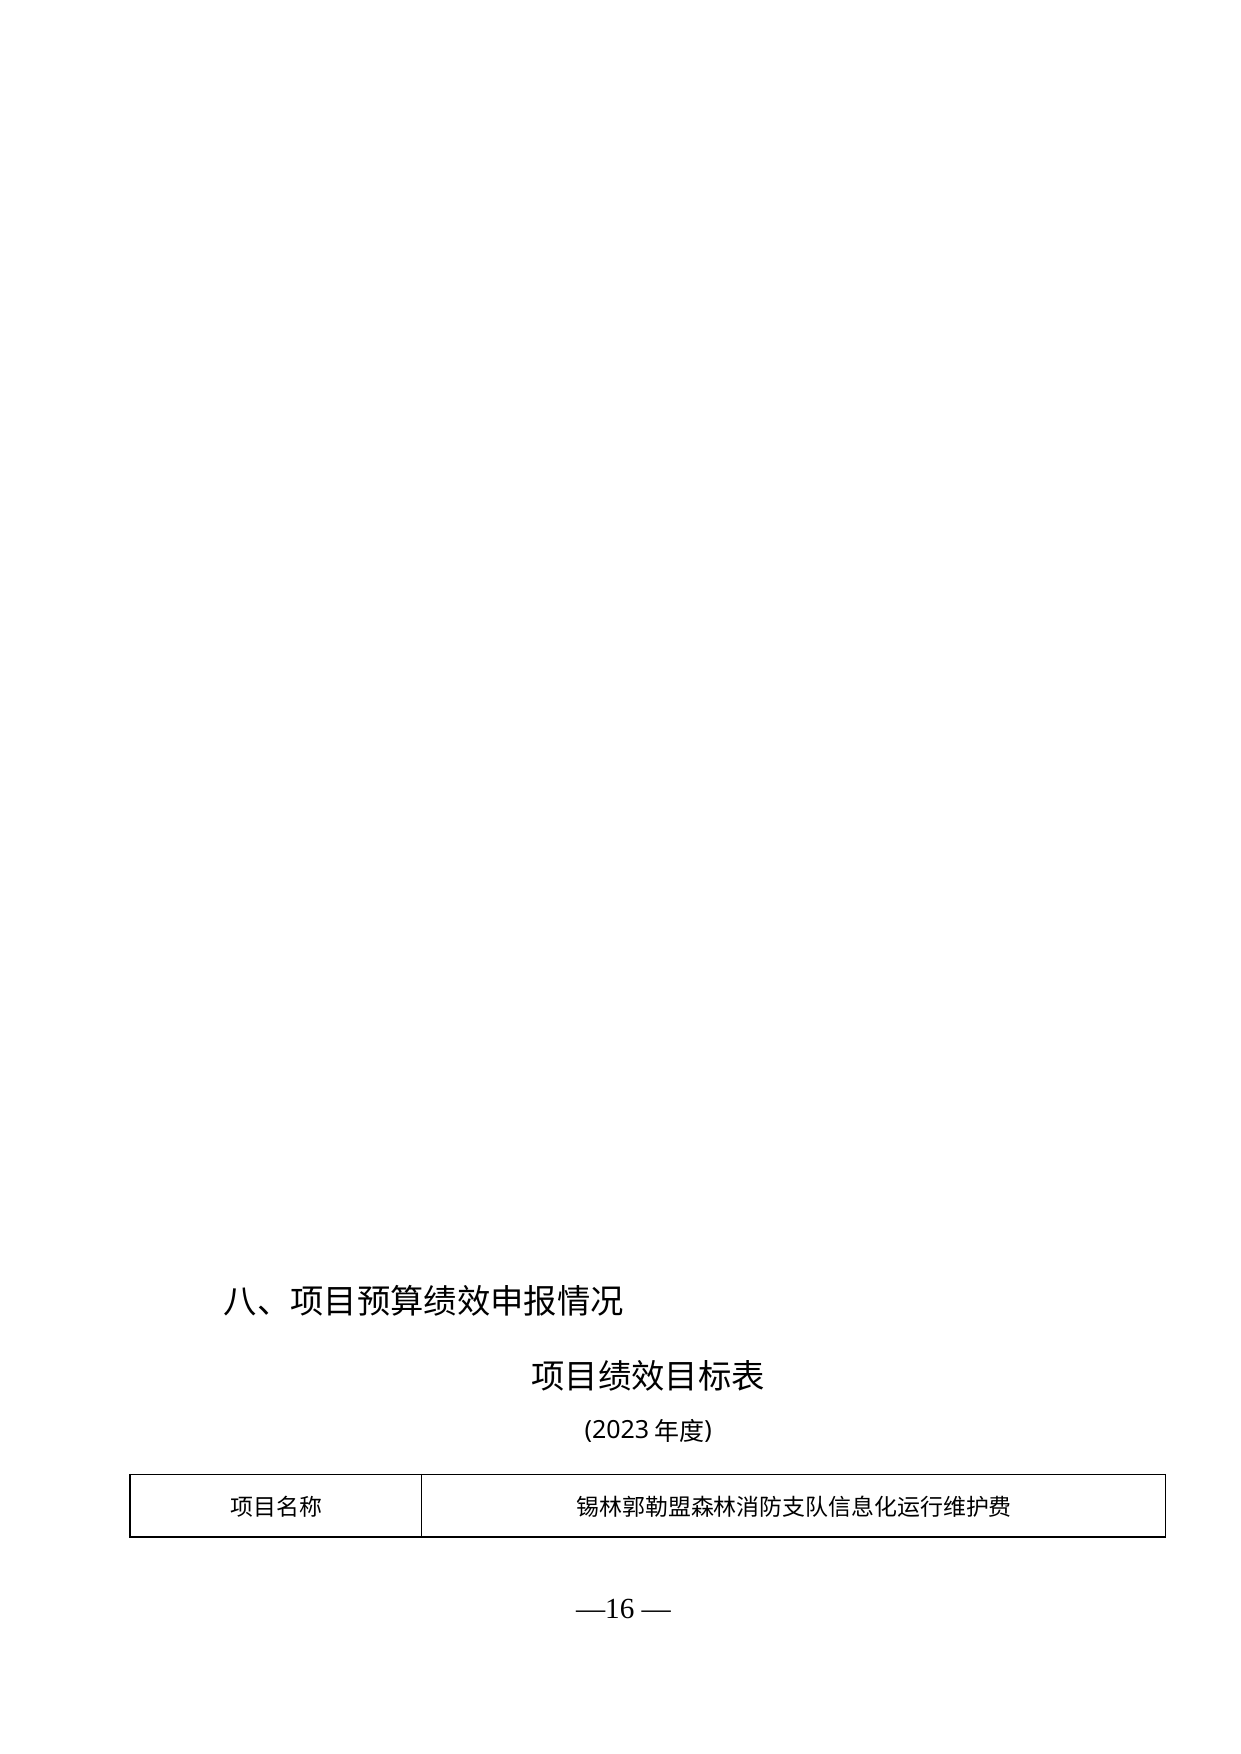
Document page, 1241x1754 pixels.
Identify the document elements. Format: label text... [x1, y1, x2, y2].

table_cell 项目名称 [131, 1475, 421, 1536]
table_cell 锡林郭勒盟森林消防支队信息化运行维护费 [422, 1475, 1165, 1536]
table_cell (2023年度) [130, 1411, 1166, 1474]
table_header 项目绩效目标表 [130, 1336, 1166, 1411]
text 八、项目预算绩效申报情况 [157, 1261, 1139, 1336]
